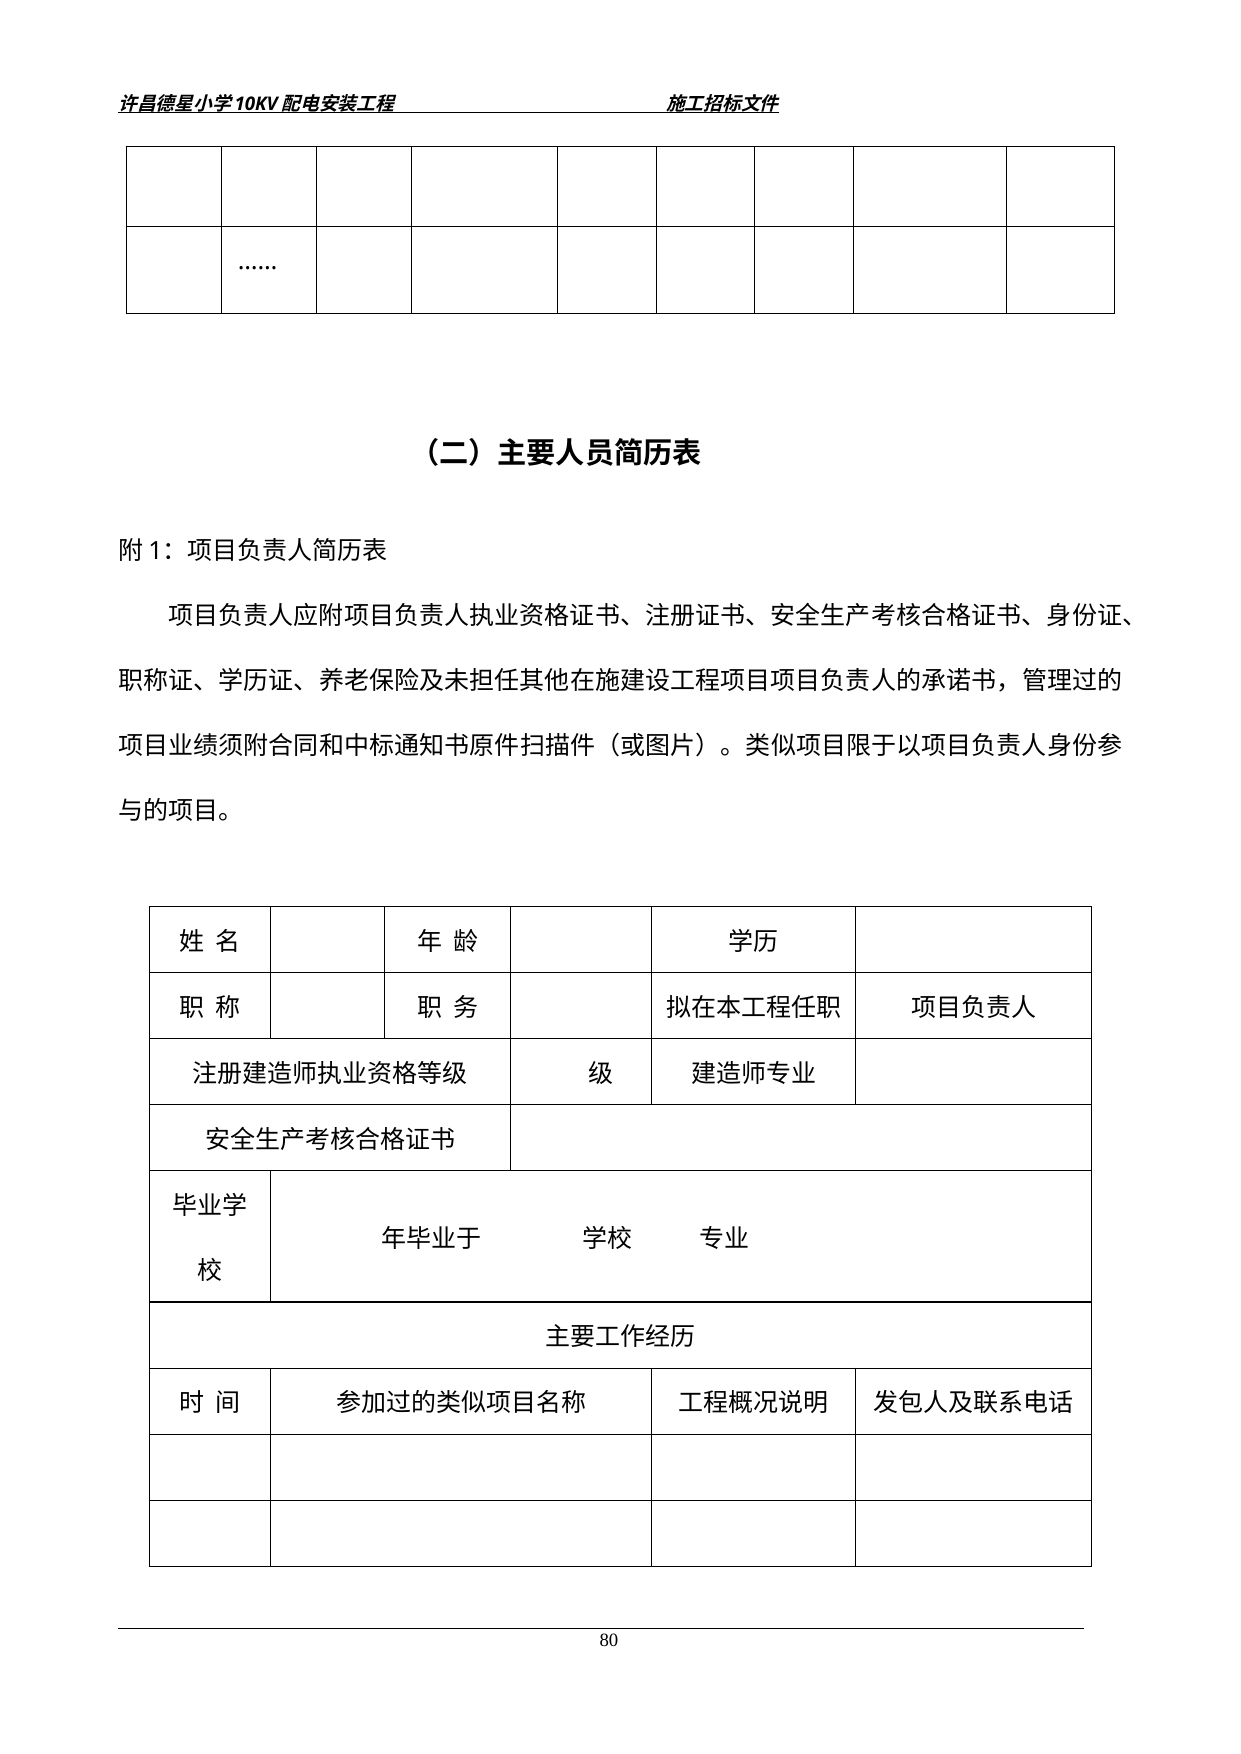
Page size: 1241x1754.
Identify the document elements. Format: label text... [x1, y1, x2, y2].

table_cell [558, 227, 656, 312]
table_cell 级 [511, 1039, 651, 1104]
table_header [511, 907, 651, 972]
table_cell 时 间 [150, 1369, 270, 1433]
text （二）主要人员简历表 [118, 419, 1122, 484]
table_cell [652, 1435, 855, 1499]
table_cell [222, 147, 316, 226]
table_cell 注册建造师执业资格等级 [150, 1039, 510, 1104]
table_cell [854, 147, 1006, 226]
table_cell 主要工作经历 [150, 1303, 1091, 1367]
table_cell [150, 1435, 270, 1499]
table_cell [1007, 227, 1114, 312]
table_cell …… [222, 227, 316, 312]
table_header [856, 907, 1091, 972]
table_cell 项目负责人 [856, 973, 1091, 1038]
table_cell [271, 1435, 651, 1499]
table_header 姓 名 [150, 907, 270, 972]
text 项目负责人应附项目负责人执业资格证书、注册证书、安全生产考核合格证书、身份证、职称证、学历证、养老保险及未担任其他在施建设工程项目项目负责人的承诺书，管理过的项目业绩须附合同和中标通知书原件扫描件（或图片）。类似项目限于以项目负责人身份参与的项目。 [118, 581, 1122, 841]
table_cell [1007, 147, 1114, 226]
table_cell [755, 227, 853, 312]
table_cell [558, 147, 656, 226]
table_cell [652, 1501, 855, 1566]
text 附1：项目负责人简历表 [118, 516, 1122, 581]
table_cell 毕业学校 [150, 1171, 270, 1301]
table_cell 年毕业于 学校 专业 [271, 1171, 1091, 1301]
table_cell 职 称 [150, 973, 270, 1038]
table_cell 职 务 [385, 973, 510, 1038]
table_cell [856, 1501, 1091, 1566]
table_cell [856, 1435, 1091, 1499]
table_cell [511, 1105, 1091, 1170]
table_cell 拟在本工程任职 [652, 973, 855, 1038]
table_cell [657, 227, 754, 312]
table_cell [317, 147, 411, 226]
table_header 学历 [652, 907, 855, 972]
table_cell [657, 147, 754, 226]
table_cell [854, 227, 1006, 312]
table_cell [511, 973, 651, 1038]
table_cell [127, 147, 221, 226]
table_header 年 龄 [385, 907, 510, 972]
table_cell [412, 227, 557, 312]
table_cell 参加过的类似项目名称 [271, 1369, 651, 1433]
table_cell 发包人及联系电话 [856, 1369, 1091, 1433]
table_cell [150, 1501, 270, 1566]
table_cell [412, 147, 557, 226]
table_cell [127, 227, 221, 312]
table_cell 工程概况说明 [652, 1369, 855, 1433]
table_header [271, 907, 384, 972]
table_cell [271, 973, 384, 1038]
table_cell [271, 1501, 651, 1566]
table_cell [317, 227, 411, 312]
table_cell 安全生产考核合格证书 [150, 1105, 510, 1170]
table_cell 建造师专业 [652, 1039, 855, 1104]
table_cell [755, 147, 853, 226]
table_cell [856, 1039, 1091, 1104]
